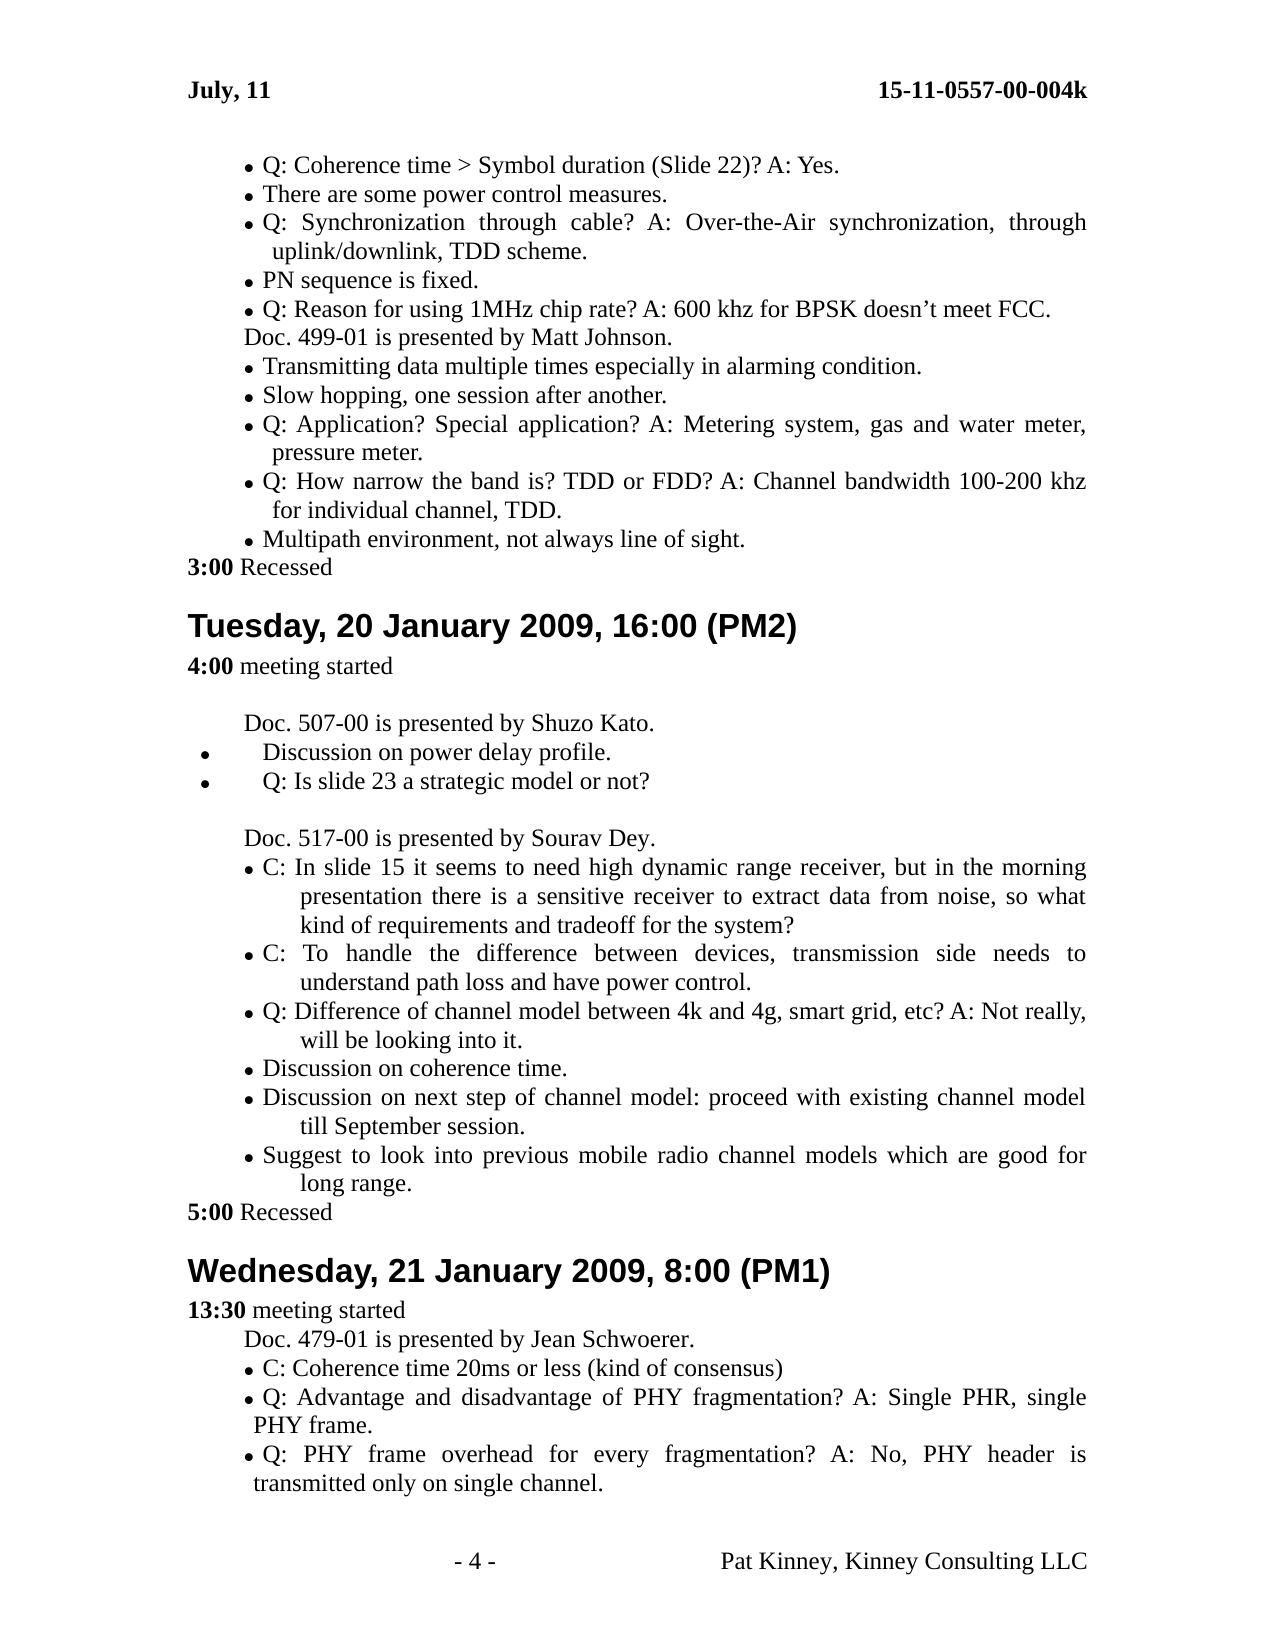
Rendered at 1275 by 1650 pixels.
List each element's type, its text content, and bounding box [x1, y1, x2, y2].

list Discussion on power delay profile. [187, 737, 1087, 766]
text 4:00 meeting started [187, 651, 1087, 680]
list Q: How narrow the band is? TDD or FDD? A: Channel bandwidth 100-200 khz for individual channel, TDD. [244, 466, 1087, 524]
list Q: Reason for using 1MHz chip rate? A: 600 khz for BPSK doesn’t meet FCC. [244, 294, 1087, 322]
text Doc. 479-01 is presented by Jean Schwoerer. [244, 1324, 1087, 1353]
text 5:00 Recessed [187, 1197, 1087, 1226]
subtitle Wednesday, 21 January 2009, 8:00 (PM1) [187, 1251, 1087, 1289]
list Q: Synchronization through cable? A: Over-the-Air synchronization, through uplink/downlink, TDD scheme. [244, 207, 1087, 265]
list Q: Difference of channel model between 4k and 4g, smart grid, etc? A: Not really, will be looking into it. [244, 996, 1087, 1053]
list Q: Coherence time > Symbol duration (Slide 22)? A: Yes. [244, 150, 1087, 179]
list C: To handle the difference between devices, transmission side needs to understand path loss and have power control. [244, 938, 1087, 996]
list Q: Advantage and disadvantage of PHY fragmentation? A: Single PHR, single PHY frame. [244, 1382, 1087, 1439]
list C: In slide 15 it seems to need high dynamic range receiver, but in the morning presentation there is a sensitive receiver to extract data from noise, so what kind of requirements and tradeoff for the system? [244, 852, 1087, 938]
list PN sequence is fixed. [244, 265, 1087, 294]
text Doc. 507-00 is presented by Shuzo Kato. [244, 708, 1087, 737]
list Q: PHY frame overhead for every fragmentation? A: No, PHY header is transmitted only on single channel. [244, 1439, 1087, 1497]
text 3:00 Recessed [187, 552, 1087, 581]
text 13:30 meeting started [187, 1296, 1087, 1324]
list Suggest to look into previous mobile radio channel models which are good for long range. [244, 1140, 1087, 1197]
list Q: Is slide 23 a strategic model or not? [187, 766, 1087, 795]
list Multipath environment, not always line of sight. [244, 524, 1087, 552]
list Discussion on next step of channel model: proceed with existing channel model till September session. [244, 1082, 1087, 1140]
list Discussion on coherence time. [244, 1053, 1087, 1082]
list There are some power control measures. [244, 179, 1087, 207]
text Doc. 499-01 is presented by Matt Johnson. [244, 322, 1087, 351]
list Q: Application? Special application? A: Metering system, gas and water meter, pressure meter. [244, 409, 1087, 466]
text Doc. 517-00 is presented by Sourav Dey. [244, 823, 1087, 852]
list Transmitting data multiple times especially in alarming condition. [244, 351, 1087, 380]
list C: Coherence time 20ms or less (kind of consensus) [244, 1353, 1087, 1382]
subtitle Tuesday, 20 January 2009, 16:00 (PM2) [187, 606, 1087, 645]
list Slow hopping, one session after another. [244, 380, 1087, 409]
